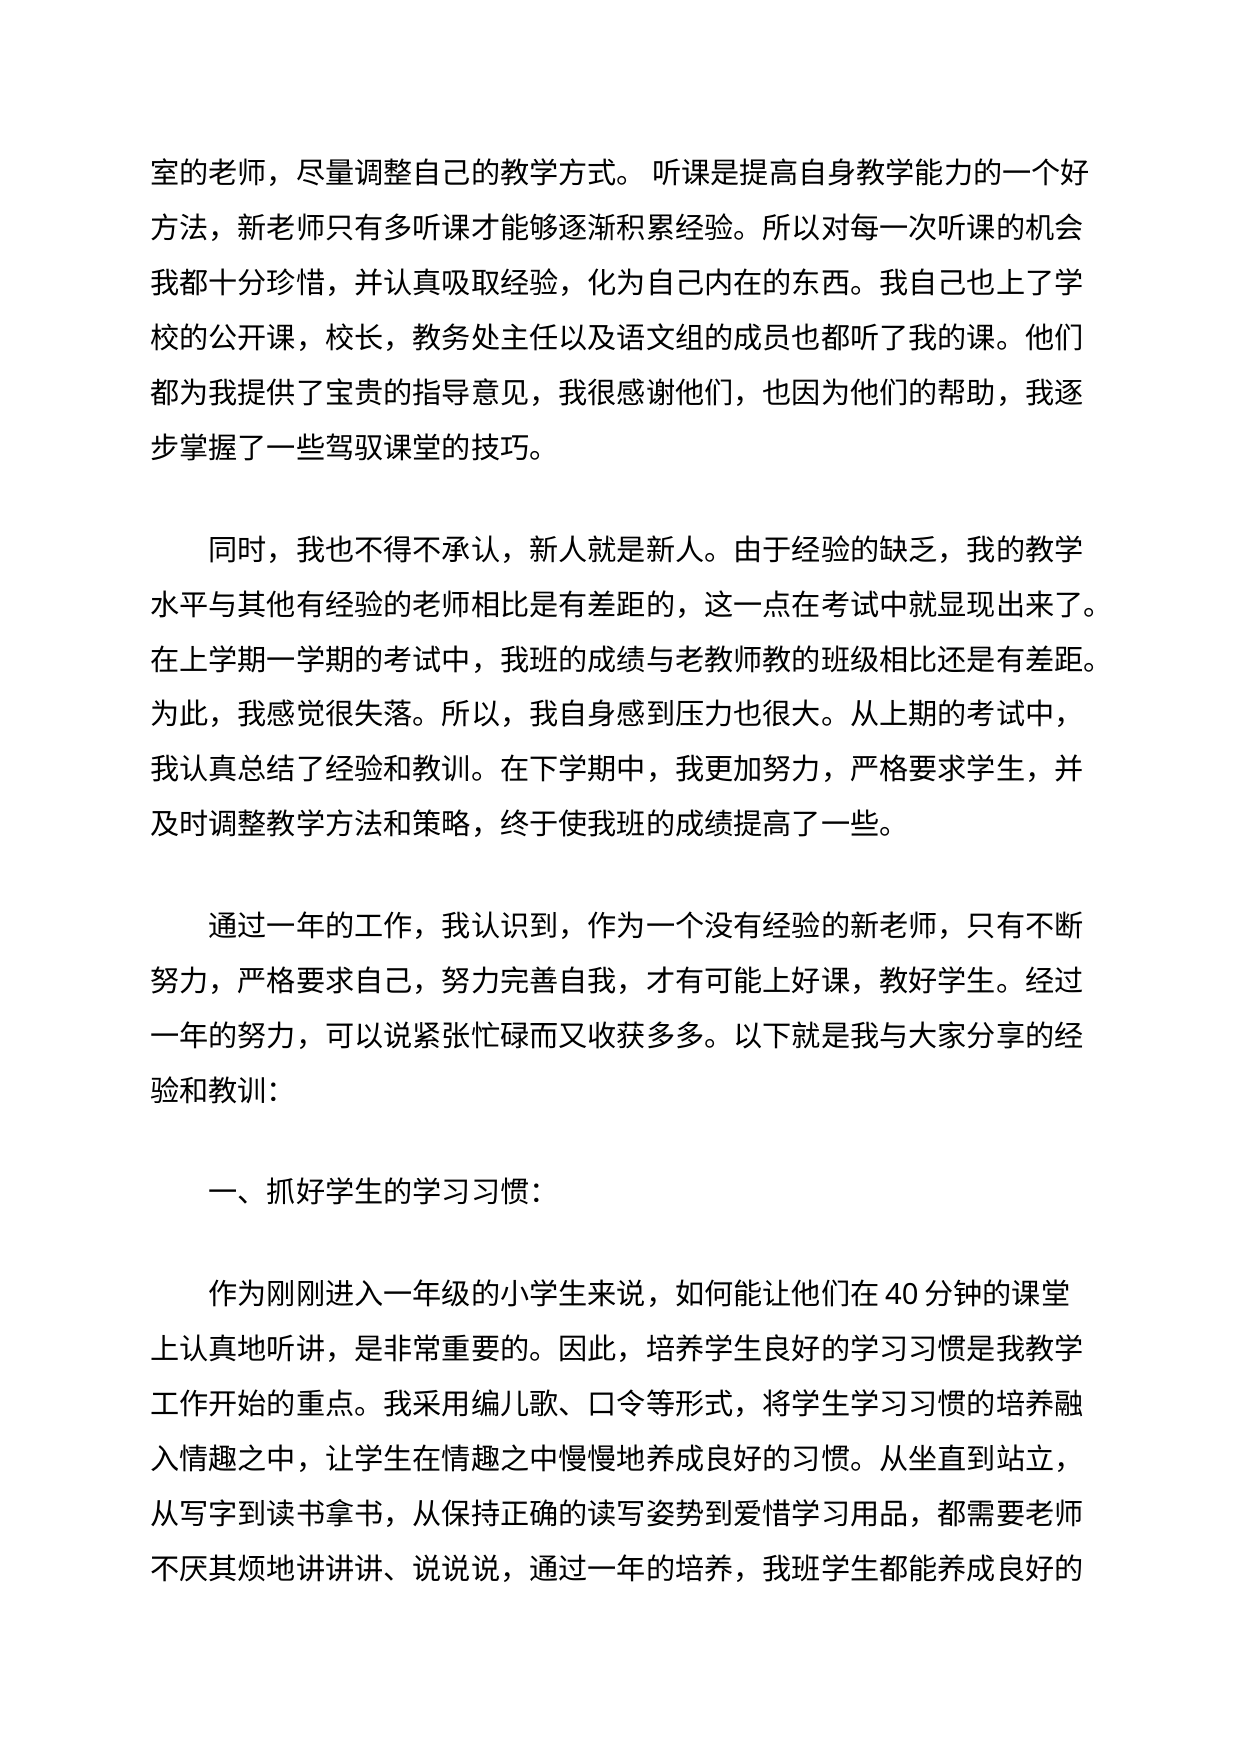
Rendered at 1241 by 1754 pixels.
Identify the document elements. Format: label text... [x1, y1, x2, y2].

text 通过一年的工作，我认识到，作为一个没有经验的新老师，只有不断努力，严格要求自己，努力完善自我，才有可能上好课，教好学生。经过一年的努力，可以说紧张忙碌而又收获多多。以下就是我与大家分享的经验和教训： [150, 902, 1090, 1109]
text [150, 150, 1090, 467]
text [150, 1271, 1090, 1588]
text 一、抓好学生的学习习惯： [150, 1169, 1090, 1211]
text 同时，我也不得不承认，新人就是新人。由于经验的缺乏，我的教学水平与其他有经验的老师相比是有差距的，这一点在考试中就显现出来了。在上学期一学期的考试中，我班的成绩与老教师教的班级相比还是有差距。为此，我感觉很失落。所以，我自身感到压力也很大。从上期的考试中，我认真总结了经验和教训。在下学期中，我更加努力，严格要求学生，并及时调整教学方法和策略，终于使我班的成绩提高了一些。 [150, 526, 1090, 843]
